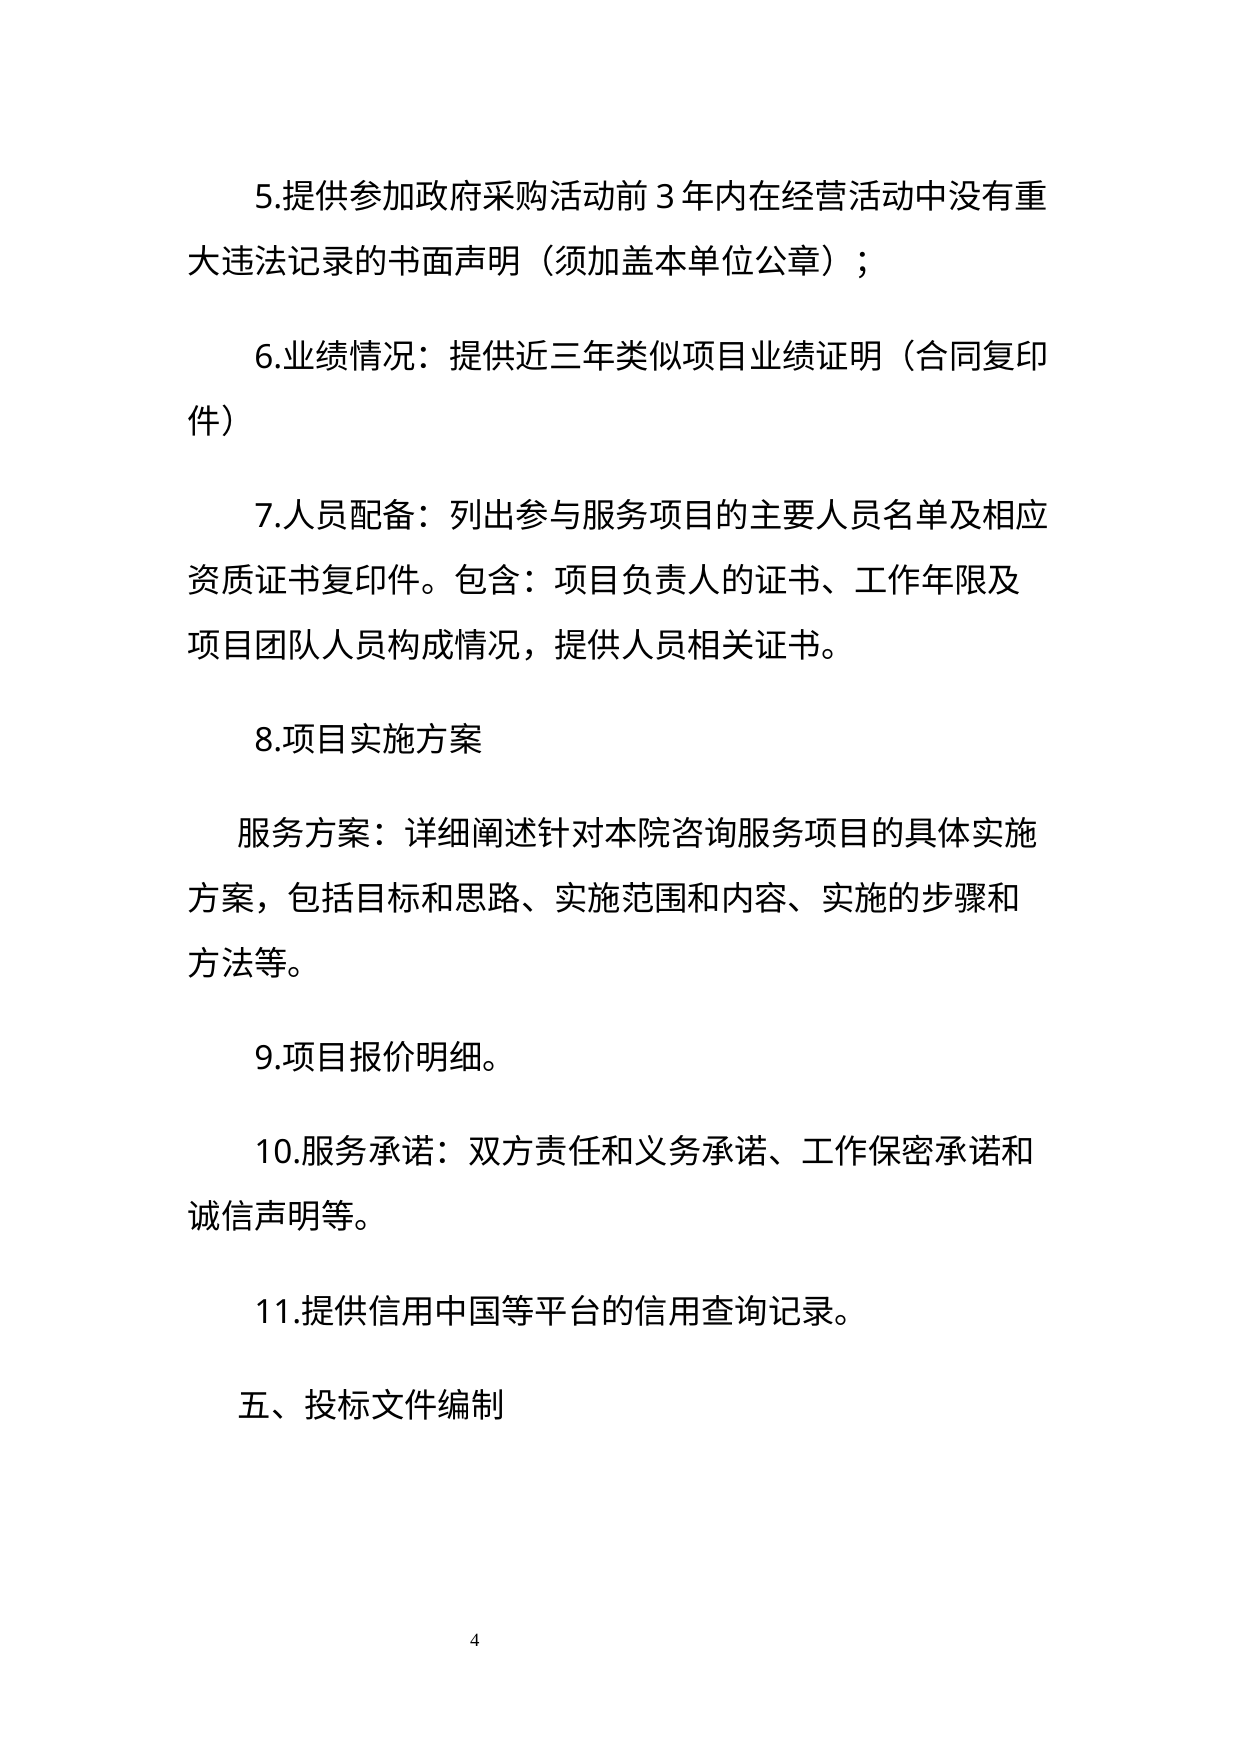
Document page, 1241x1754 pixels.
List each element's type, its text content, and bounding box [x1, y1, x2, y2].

text 8.项目实施方案 [187, 704, 1053, 769]
text 6.业绩情况：提供近三年类似项目业绩证明（合同复印件） [187, 321, 1053, 451]
text 10.服务承诺：双方责任和义务承诺、工作保密承诺和诚信声明等。 [187, 1117, 1053, 1247]
text 7.人员配备：列出参与服务项目的主要人员名单及相应资质证书复印件。包含：项目负责人的证书、工作年限及项目团队人员构成情况，提供人员相关证书。 [187, 480, 1053, 675]
text 服务方案：详细阐述针对本院咨询服务项目的具体实施方案，包括目标和思路、实施范围和内容、实施的步骤和方法等。 [187, 799, 1053, 994]
text 5.提供参加政府采购活动前3年内在经营活动中没有重大违法记录的书面声明（须加盖本单位公章）； [187, 162, 1053, 292]
text 11.提供信用中国等平台的信用查询记录。 [187, 1276, 1053, 1341]
text 五、投标文件编制 [187, 1370, 1053, 1435]
text 9.项目报价明细。 [187, 1023, 1053, 1088]
